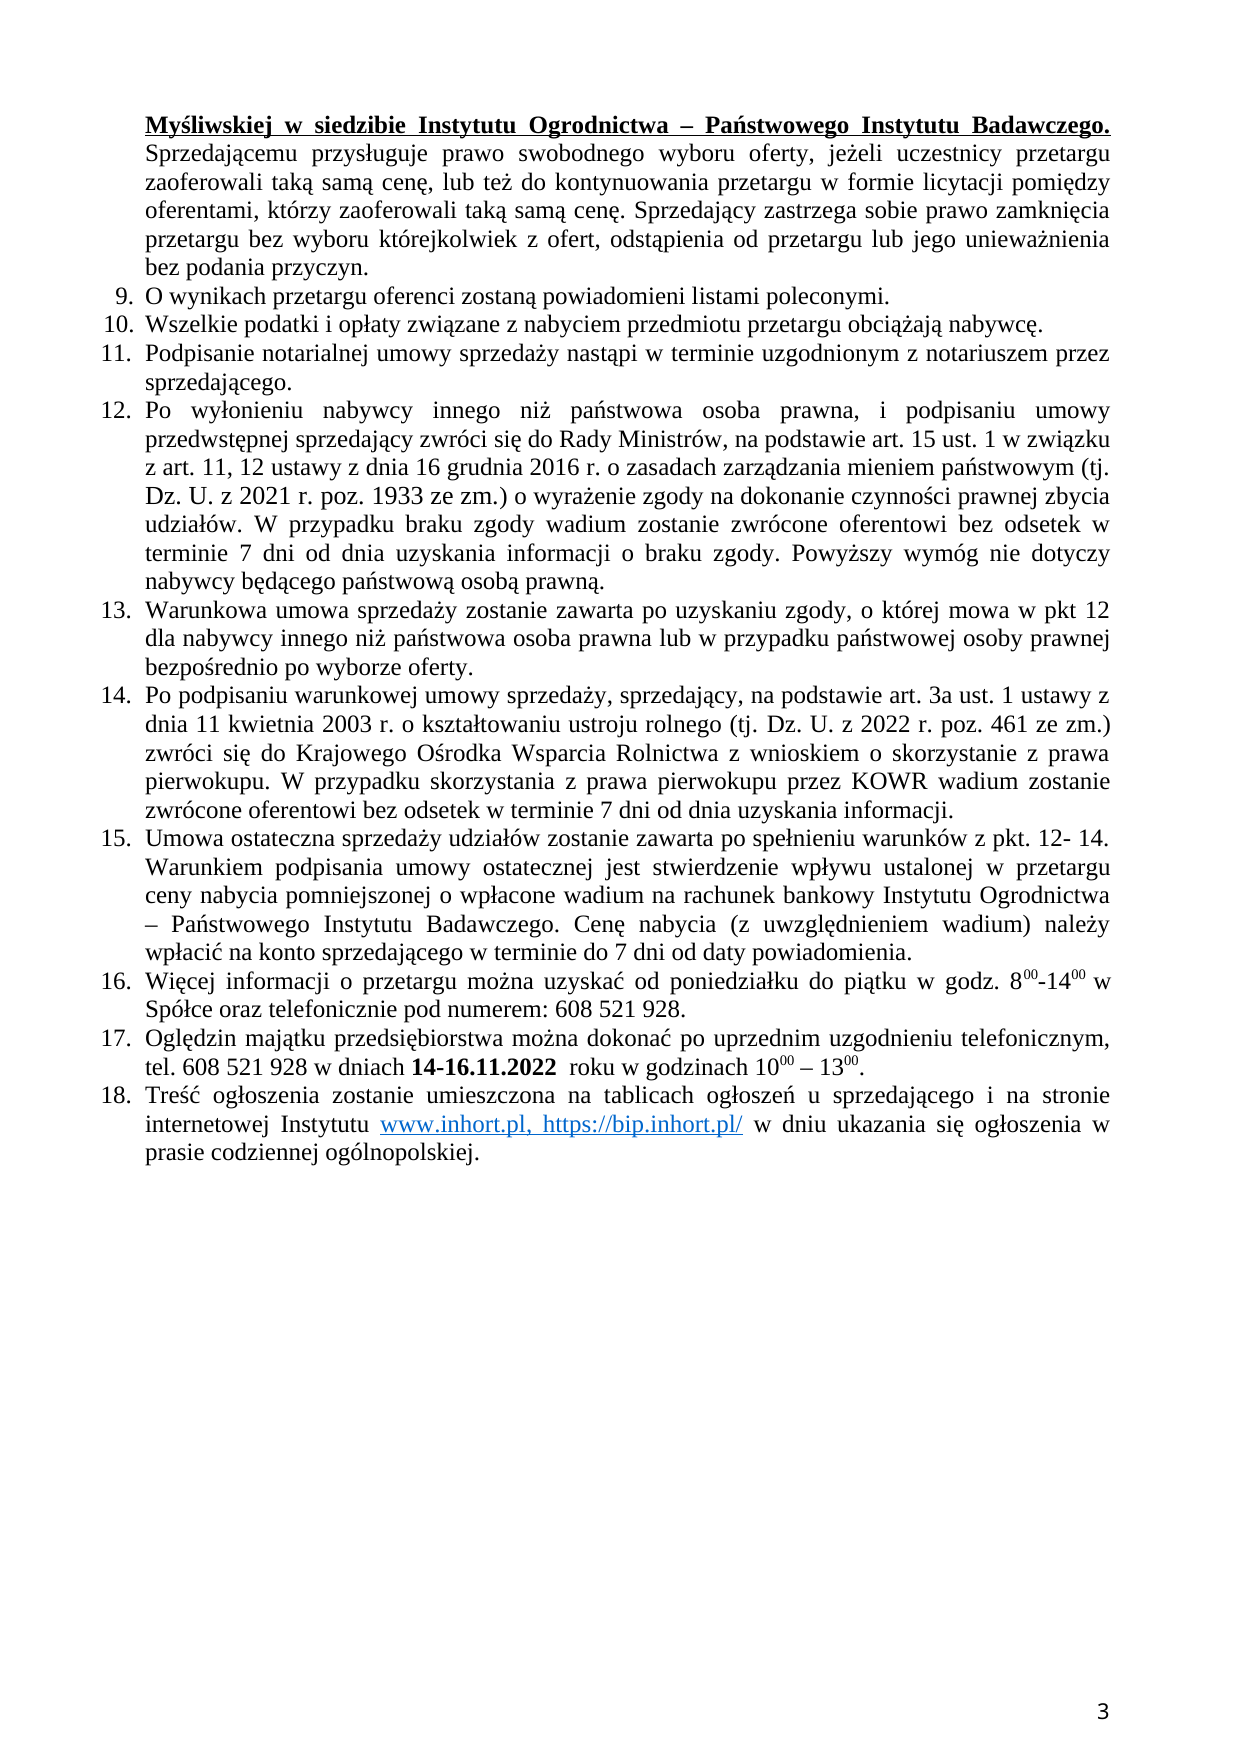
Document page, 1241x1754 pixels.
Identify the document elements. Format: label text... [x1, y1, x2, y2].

list Umowa ostateczna sprzedaży udziałów zostanie zawarta po spełnieniu warunków z pkt. 12- 14. Warunkiem podpisania umowy ostatecznej jest stwierdzenie wpływu ustalonej w przetargu ceny nabycia pomniejszonej o wpłacone wadium na rachunek bankowy Instytutu Ogrodnictwa – Państwowego Instytutu Badawczego. Cenę nabycia (z uwzględnieniem wadium) należy wpłacić na konto sprzedającego w terminie do 7 dni od daty powiadomienia. [100, 824, 1111, 967]
list Po wyłonieniu nabywcy innego niż państwowa osoba prawna, i podpisaniu umowy przedwstępnej sprzedający zwróci się do Rady Ministrów, na podstawie art. 15 ust. 1 w związku z art. 11, 12 ustawy z dnia 16 grudnia 2016 r. o zasadach zarządzania mieniem państwowym (tj. Dz. U. z 2021 r. poz. 1933 ze zm.) o wyrażenie zgody na dokonanie czynności prawnej zbycia udziałów. W przypadku braku zgody wadium zostanie zwrócone oferentowi bez odsetek w terminie 7 dni od dnia uzyskania informacji o braku zgody. Powyższy wymóg nie dotyczy nabywcy będącego państwową osobą prawną. [100, 396, 1111, 596]
list Oględzin majątku przedsiębiorstwa można dokonać po uprzednim uzgodnieniu telefonicznym, tel. 608 521 928 w dniach 14-16.11.2022 roku w godzinach 1000 – 1300. [100, 1024, 1111, 1081]
list Więcej informacji o przetargu można uzyskać od poniedziałku do piątku w godz. 800-1400 w Spółce oraz telefonicznie pod numerem: 608 521 928. [100, 967, 1111, 1024]
list Podpisanie notarialnej umowy sprzedaży nastąpi w terminie uzgodnionym z notariuszem przez sprzedającego. [100, 339, 1111, 396]
text Myśliwskiej w siedzibie Instytutu Ogrodnictwa – Państwowego Instytutu Badawczego. Sprzedającemu przysługuje prawo swobodnego wyboru oferty, jeżeli uczestnicy przetargu zaoferowali taką samą cenę, lub też do kontynuowania przetargu w formie licytacji pomiędzy oferentami, którzy zaoferowali taką samą cenę. Sprzedający zastrzega sobie prawo zamknięcia przetargu bez wyboru którejkolwiek z ofert, odstąpienia od przetargu lub jego unieważnienia bez podania przyczyn. [145, 136, 1111, 282]
list O wynikach przetargu oferenci zostaną powiadomieni listami poleconymi. [115, 282, 1111, 310]
list Treść ogłoszenia zostanie umieszczona na tablicach ogłoszeń u sprzedającego i na stronie internetowej Instytutu www.inhort.pl, https://bip.inhort.pl/ w dniu ukazania się ogłoszenia w prasie codziennej ogólnopolskiej. [100, 1081, 1111, 1166]
list Wszelkie podatki i opłaty związane z nabyciem przedmiotu przetargu obciążają nabywcę. [103, 310, 1111, 339]
list Po podpisaniu warunkowej umowy sprzedaży, sprzedający, na podstawie art. 3a ust. 1 ustawy z dnia 11 kwietnia 2003 r. o kształtowaniu ustroju rolnego (tj. Dz. U. z 2022 r. poz. 461 ze zm.) zwróci się do Krajowego Ośrodka Wsparcia Rolnictwa z wnioskiem o skorzystanie z prawa pierwokupu. W przypadku skorzystania z prawa pierwokupu przez KOWR wadium zostanie zwrócone oferentowi bez odsetek w terminie 7 dni od dnia uzyskania informacji. [100, 681, 1111, 824]
list Warunkowa umowa sprzedaży zostanie zawarta po uzyskaniu zgody, o której mowa w pkt 12 dla nabywcy innego niż państwowa osoba prawna lub w przypadku państwowej osoby prawnej bezpośrednio po wyborze oferty. [100, 596, 1111, 681]
